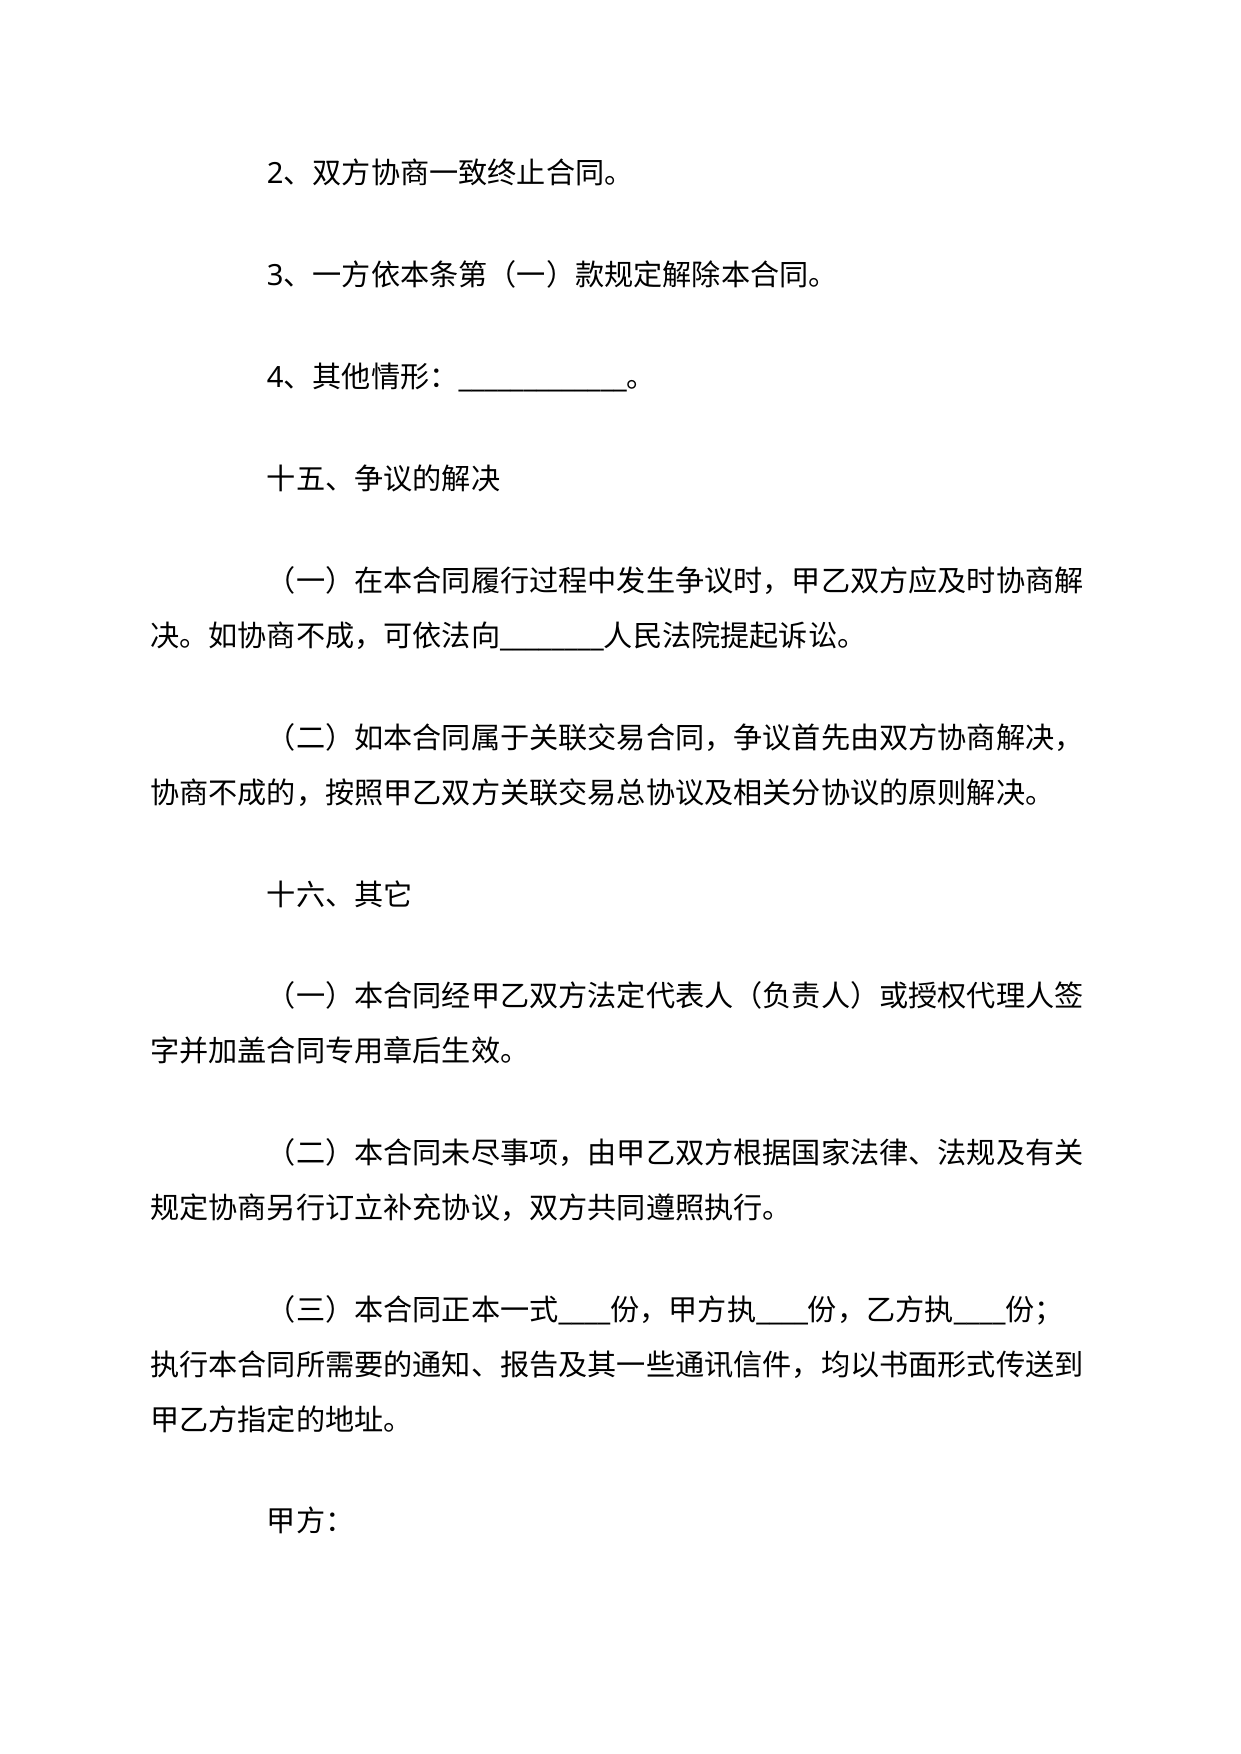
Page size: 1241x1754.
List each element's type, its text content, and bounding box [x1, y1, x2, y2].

text （一）在本合同履行过程中发生争议时，甲乙双方应及时协商解决。如协商不成，可依法向________人民法院提起诉讼。 [150, 558, 1090, 655]
text 2、双方协商一致终止合同。 [150, 150, 1090, 192]
text 4、其他情形：_____________。 [150, 354, 1090, 396]
text 甲方： [150, 1498, 1090, 1540]
text 3、一方依本条第（一）款规定解除本合同。 [150, 252, 1090, 294]
text （一）本合同经甲乙双方法定代表人（负责人）或授权代理人签字并加盖合同专用章后生效。 [150, 973, 1090, 1070]
text 十六、其它 [150, 871, 1090, 913]
text （三）本合同正本一式____份，甲方执____份，乙方执____份；执行本合同所需要的通知、报告及其一些通讯信件，均以书面形式传送到甲乙方指定的地址。 [150, 1286, 1090, 1438]
text （二）本合同未尽事项，由甲乙双方根据国家法律、法规及有关规定协商另行订立补充协议，双方共同遵照执行。 [150, 1130, 1090, 1227]
text 十五、争议的解决 [150, 456, 1090, 498]
text （二）如本合同属于关联交易合同，争议首先由双方协商解决，协商不成的，按照甲乙双方关联交易总协议及相关分协议的原则解决。 [150, 714, 1090, 812]
